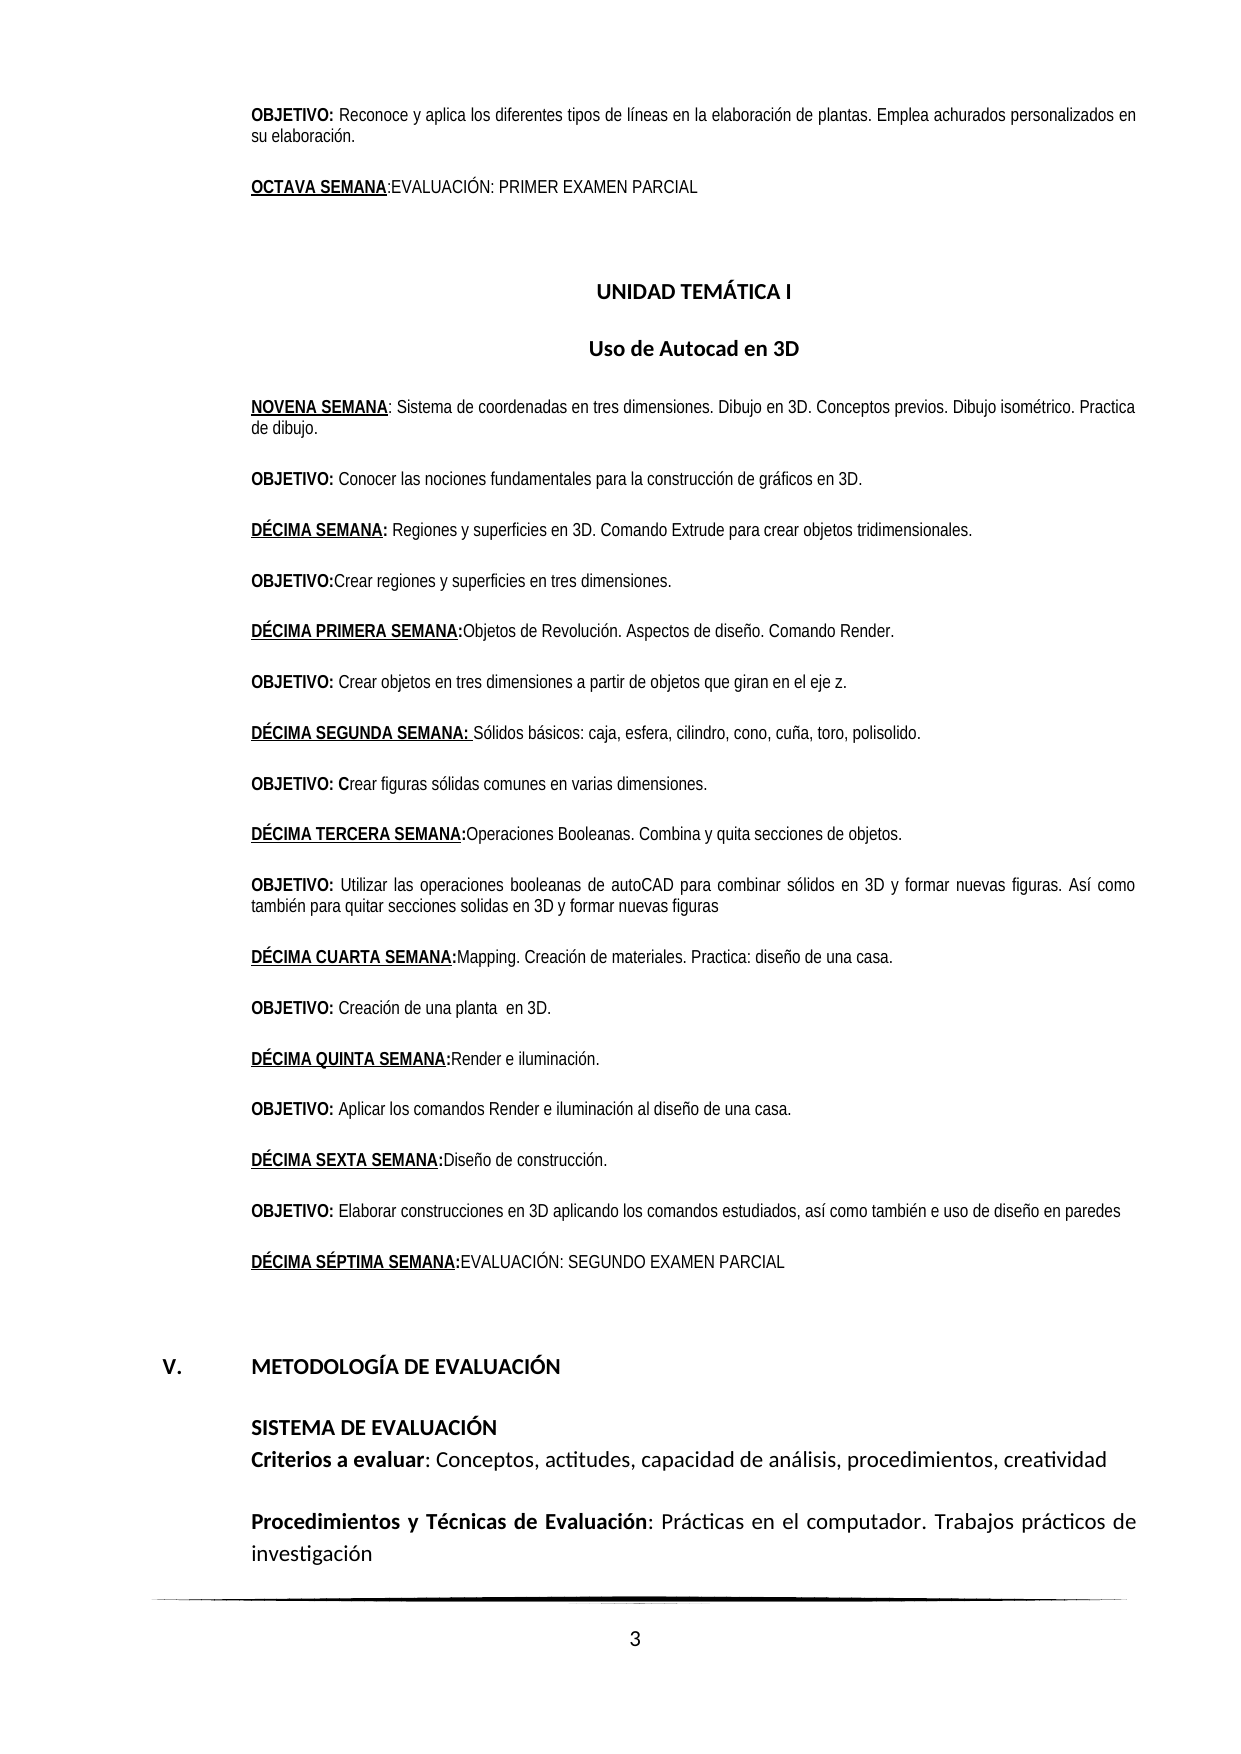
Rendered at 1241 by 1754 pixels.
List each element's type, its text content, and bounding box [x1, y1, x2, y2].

text UNIDAD TEMÁTICA I [251, 277, 1137, 305]
text DÉCIMA SEXTA SEMANA:Diseño de construcción. [251, 1149, 1137, 1171]
subtitle OCTAVA SEMANA:EVALUACIÓN: PRIMER EXAMEN PARCIAL [251, 176, 1137, 197]
list SISTEMA DE EVALUACIÓN [251, 1413, 1137, 1441]
text OBJETIVO:Crear regiones y superficies en tres dimensiones. [251, 569, 1137, 591]
text OBJETIVO: Aplicar los comandos Render e iluminación al diseño de una casa. [251, 1098, 1137, 1120]
list Procedimientos y Técnicas de Evaluación: Prácticas en el computador. Trabajos prácticos de investigación [251, 1507, 1137, 1567]
text DÉCIMA QUINTA SEMANA:Render e iluminación. [251, 1048, 1137, 1069]
text OBJETIVO: Crear figuras sólidas comunes en varias dimensiones. [251, 772, 1137, 794]
list Criterios a evaluar: Conceptos, actitudes, capacidad de análisis, procedimientos, creatividad [251, 1446, 1137, 1473]
text OBJETIVO: Elaborar construcciones en 3D aplicando los comandos estudiados, así como también e uso de diseño en paredes [251, 1200, 1137, 1221]
text V. METODOLOGÍA DE EVALUACIÓN [133, 1352, 1137, 1380]
text OBJETIVO: Creación de una planta en 3D. [251, 997, 1137, 1018]
text NOVENA SEMANA: Sistema de coordenadas en tres dimensiones. Dibujo en 3D. Conceptos previos. Dibujo isométrico. Practica de dibujo. [251, 396, 1137, 439]
text DÉCIMA TERCERA SEMANA:Operaciones Booleanas. Combina y quita secciones de objetos. [251, 823, 1137, 845]
text DÉCIMA PRIMERA SEMANA:Objetos de Revolución. Aspectos de diseño. Comando Render. [251, 620, 1137, 642]
list Uso de Autocad en 3D [251, 334, 1137, 362]
text DÉCIMA CUARTA SEMANA:Mapping. Creación de materiales. Practica: diseño de una casa. [251, 946, 1137, 968]
text DÉCIMA SEGUNDA SEMANA: Sólidos básicos: caja, esfera, cilindro, cono, cuña, toro, polisolido. [251, 722, 1137, 743]
text OBJETIVO: Utilizar las operaciones booleanas de autoCAD para combinar sólidos en 3D y formar nuevas figuras. Así como también para quitar secciones solidas en 3D y formar nuevas figuras [251, 874, 1137, 917]
text OBJETIVO: Crear objetos en tres dimensiones a partir de objetos que giran en el eje z. [251, 671, 1137, 692]
text DÉCIMA SÉPTIMA SEMANA:EVALUACIÓN: SEGUNDO EXAMEN PARCIAL [251, 1251, 1137, 1272]
picture [151, 1596, 1127, 1604]
text DÉCIMA SEMANA: Regiones y superficies en 3D. Comando Extrude para crear objetos tridimensionales. [251, 519, 1137, 540]
text OBJETIVO: Reconoce y aplica los diferentes tipos de líneas en la elaboración de plantas. Emplea achurados personalizados en su elaboración. [251, 103, 1137, 147]
text OBJETIVO: Conocer las nociones fundamentales para la construcción de gráficos en 3D. [251, 468, 1137, 489]
